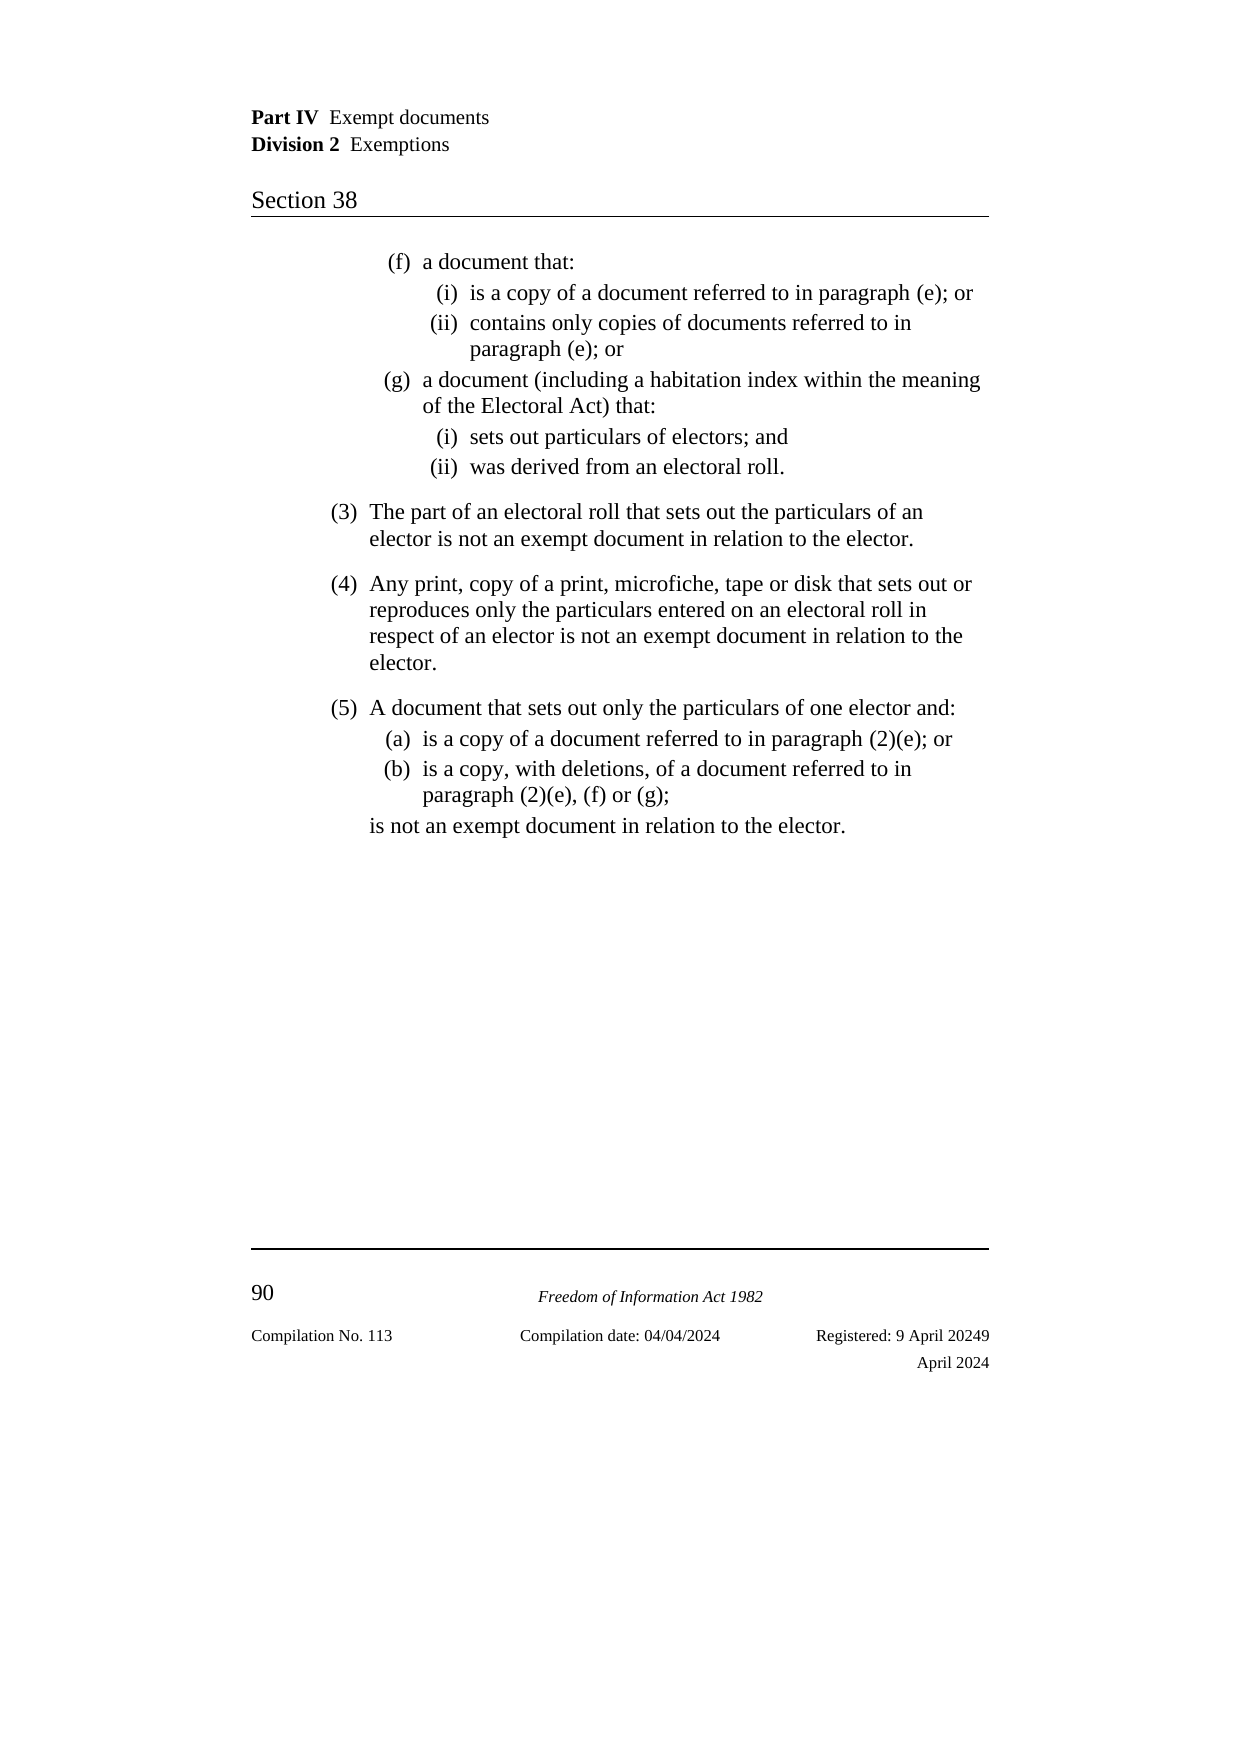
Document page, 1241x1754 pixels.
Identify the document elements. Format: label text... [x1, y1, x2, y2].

text (i) sets out particulars of electors; and [251, 423, 989, 449]
text (g) a document (including a habitation index within the meaning of the Electoral Act) that: [251, 366, 989, 419]
text (5) A document that sets out only the particulars of one elector and: [251, 694, 989, 720]
text (f) a document that: [251, 248, 989, 274]
text (3) The part of an electoral roll that sets out the particulars of an elector is not an exempt document in relation to the elector. [251, 498, 989, 551]
text (ii) contains only copies of documents referred to in paragraph (e); or [251, 309, 989, 362]
text (b) is a copy, with deletions, of a document referred to in paragraph (2)(e), (f) or (g); [251, 755, 989, 808]
text (4) Any print, copy of a print, microfiche, tape or disk that sets out or reproduces only the particulars entered on an electoral roll in respect of an elector is not an exempt document in relation to the elector. [251, 570, 989, 675]
text (i) is a copy of a document referred to in paragraph (e); or [251, 278, 989, 305]
text (a) is a copy of a document referred to in paragraph (2)(e); or [251, 724, 989, 751]
text (ii) was derived from an electoral roll. [251, 453, 989, 480]
text is not an exempt document in relation to the elector. [369, 812, 989, 838]
